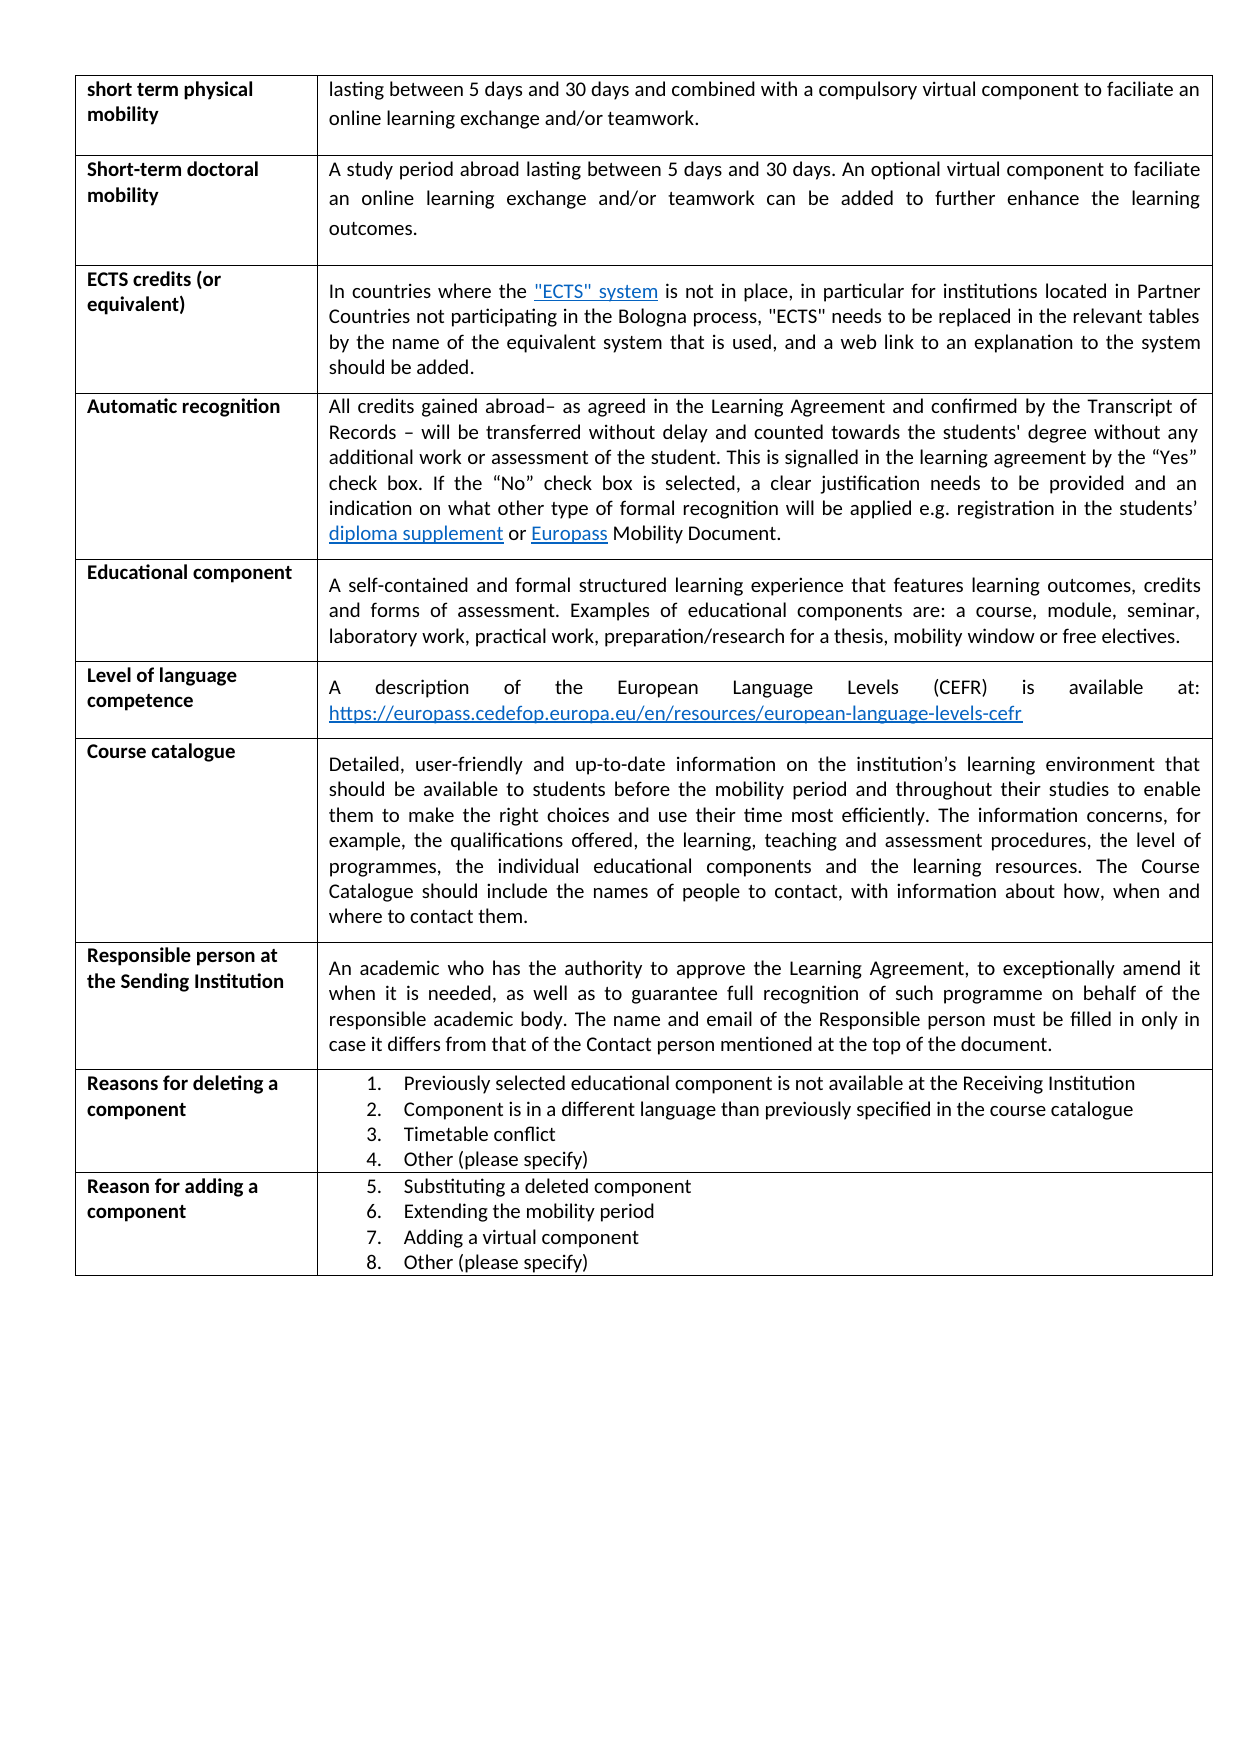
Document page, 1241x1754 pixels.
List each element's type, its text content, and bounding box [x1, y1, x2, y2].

table_cell A study period abroad lasting between 5 days and 30 days. An optional virtual component to faciliate an online learning exchange and/or teamwork can be added to further enhance the learning outcomes. [318, 156, 1212, 265]
table_cell A description of the European Language Levels (CEFR) is available at: https://europass.cedefop.europa.eu/en/resources/european-language-levels-cefr [318, 662, 1212, 738]
table_cell Reason for adding a component [76, 1173, 317, 1275]
table_cell Responsible person at the Sending Institution [76, 943, 317, 1069]
table_cell Detailed, user-friendly and up-to-date information on the institution’s learning environment that should be available to students before the mobility period and throughout their studies to enable them to make the right choices and use their time most efficiently. The information concerns, for example, the qualifications offered, the learning, teaching and assessment procedures, the level of programmes, the individual educational components and the learning resources. The Course Catalogue should include the names of people to contact, with information about how, when and where to contact them. [318, 739, 1212, 942]
table_cell All credits gained abroad– as agreed in the Learning Agreement and confirmed by the Transcript of Records – will be transferred without delay and counted towards the students' degree without any additional work or assessment of the student. This is signalled in the learning agreement by the “Yes” check box. If the “No” check box is selected, a clear justification needs to be provided and an indication on what other type of formal recognition will be applied e.g. registration in the students’ diploma supplement or Europass Mobility Document. [318, 394, 1212, 558]
table_cell Short-term doctoral mobility [76, 156, 317, 265]
table_cell ECTS credits (or equivalent) [76, 266, 317, 392]
table_cell Automatic recognition [76, 394, 317, 558]
table_cell In countries where the "ECTS" system is not in place, in particular for institutions located in Partner Countries not participating in the Bologna process, "ECTS" needs to be replaced in the relevant tables by the name of the equivalent system that is used, and a web link to an explanation to the system should be added. [318, 266, 1212, 392]
table_cell Educational component [76, 560, 317, 661]
table_cell An academic who has the authority to approve the Learning Agreement, to exceptionally amend it when it is needed, as well as to guarantee full recognition of such programme on behalf of the responsible academic body. The name and email of the Responsible person must be filled in only in case it differs from that of the Contact person mentioned at the top of the document. [318, 943, 1212, 1069]
table_cell Substituting a deleted component Extending the mobility period Adding a virtual component Other (please specify) [318, 1173, 1212, 1275]
table_cell A self-contained and formal structured learning experience that features learning outcomes, credits and forms of assessment. Examples of educational components are: a course, module, seminar, laboratory work, practical work, preparation/research for a thesis, mobility window or free electives. [318, 560, 1212, 661]
table_cell Previously selected educational component is not available at the Receiving Institution Component is in a different language than previously specified in the course catalogue Timetable conflict Other (please specify) [318, 1070, 1212, 1172]
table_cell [76, 76, 317, 155]
table_cell Course catalogue [76, 739, 317, 942]
table_cell Reasons for deleting a component [76, 1070, 317, 1172]
table_cell Level of language competence [76, 662, 317, 738]
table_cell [318, 76, 1212, 155]
